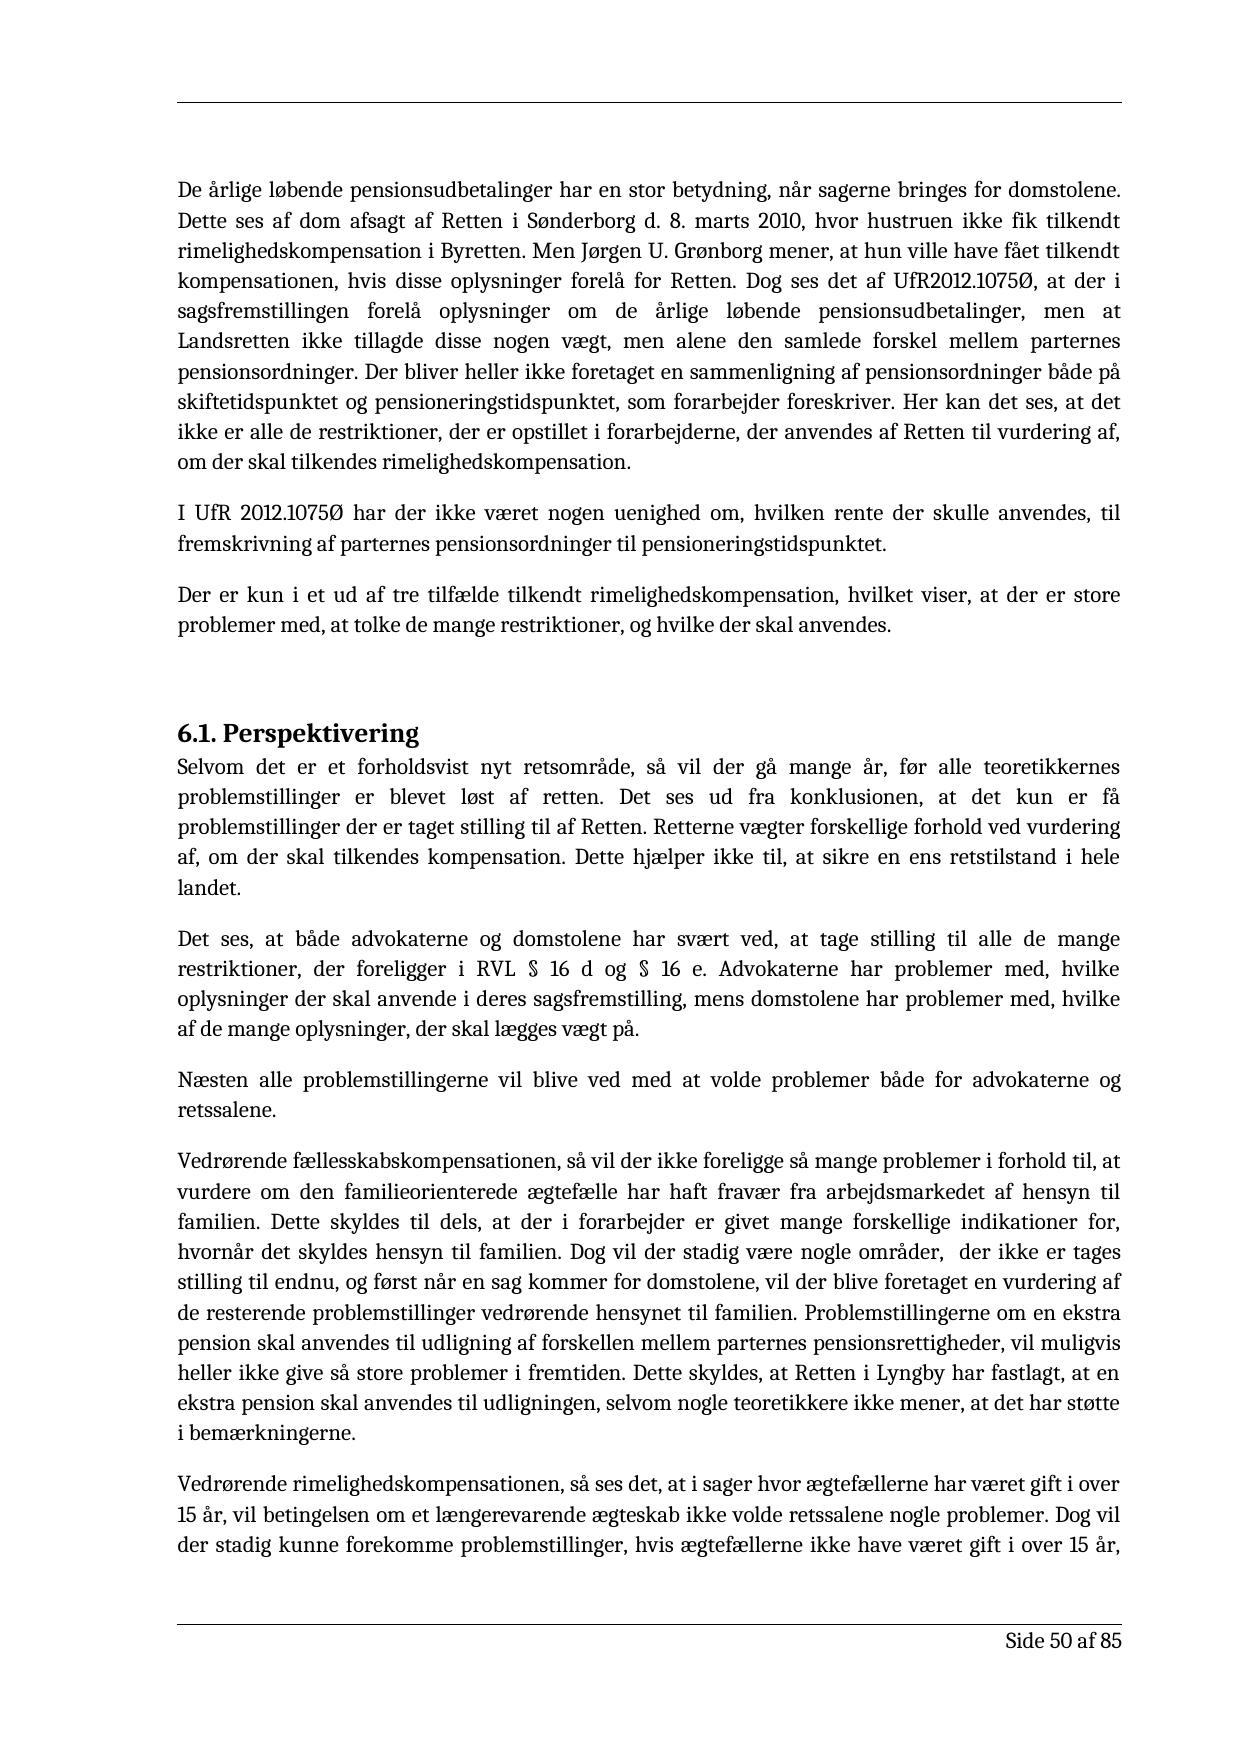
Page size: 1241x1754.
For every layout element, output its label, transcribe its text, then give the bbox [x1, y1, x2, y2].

text I UfR 2012.1075Ø har der ikke været nogen uenighed om, hvilken rente der skulle anvendes, til fremskrivning af parternes pensionsordninger til pensioneringstidspunktet. [177, 500, 1122, 557]
text Der er kun i et ud af tre tilfælde tilkendt rimelighedskompensation, hvilket viser, at der er store problemer med, at tolke de mange restriktioner, og hvilke der skal anvendes. [177, 581, 1122, 638]
text Næsten alle problemstillingerne vil blive ved med at volde problemer både for advokaterne og retssalene. [177, 1067, 1122, 1124]
text De årlige løbende pensionsudbetalinger har en stor betydning, når sagerne bringes for domstolene. Dette ses af dom afsagt af Retten i Sønderborg d. 8. marts 2010, hvor hustruen ikke fik tilkendt rimelighedskompensation i Byretten. Men Jørgen U. Grønborg mener, at hun ville have fået tilkendt kompensationen, hvis disse oplysninger forelå for Retten. Dog ses det af UfR2012.1075Ø, at der i sagsfremstillingen forelå oplysninger om de årlige løbende pensionsudbetalinger, men at Landsretten ikke tillagde disse nogen vægt, men alene den samlede forskel mellem parternes pensionsordninger. Der bliver heller ikke foretaget en sammenligning af pensionsordninger både på skiftetidspunktet og pensioneringstidspunktet, som forarbejder foreskriver. Her kan det ses, at det ikke er alle de restriktioner, der er opstillet i forarbejderne, der anvendes af Retten til vurdering af, om der skal tilkendes rimelighedskompensation. [177, 177, 1122, 475]
text Selvom det er et forholdsvist nyt retsområde, så vil der gå mange år, før alle teoretikkernes problemstillinger er blevet løst af retten. Det ses ud fra konklusionen, at det kun er få problemstillinger der er taget stilling til af Retten. Retterne vægter forskellige forhold ved vurdering af, om der skal tilkendes kompensation. Dette hjælper ikke til, at sikre en ens retstilstand i hele landet. [177, 753, 1122, 901]
text Vedrørende fællesskabskompensationen, så vil der ikke foreligge så mange problemer i forhold til, at vurdere om den familieorienterede ægtefælle har haft fravær fra arbejdsmarkedet af hensyn til familien. Dette skyldes til dels, at der i forarbejder er givet mange forskellige indikationer for, hvornår det skyldes hensyn til familien. Dog vil der stadig være nogle områder, der ikke er tages stilling til endnu, og først når en sag kommer for domstolene, vil der blive foretaget en vurdering af de resterende problemstillinger vedrørende hensynet til familien. Problemstillingerne om en ekstra pension skal anvendes til udligning af forskellen mellem parternes pensionsrettigheder, vil muligvis heller ikke give så store problemer i fremtiden. Dette skyldes, at Retten i Lyngby har fastlagt, at en ekstra pension skal anvendes til udligningen, selvom nogle teoretikkere ikke mener, at det har støtte i bemærkningerne. [177, 1148, 1122, 1447]
subtitle 6.1. Perspektivering [177, 718, 1122, 749]
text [177, 1471, 1122, 1558]
text Det ses, at både advokaterne og domstolene har svært ved, at tage stilling til alle de mange restriktioner, der foreligger i RVL § 16 d og § 16 e. Advokaterne har problemer med, hvilke oplysninger der skal anvende i deres sagsfremstilling, mens domstolene har problemer med, hvilke af de mange oplysninger, der skal lægges vægt på. [177, 925, 1122, 1042]
